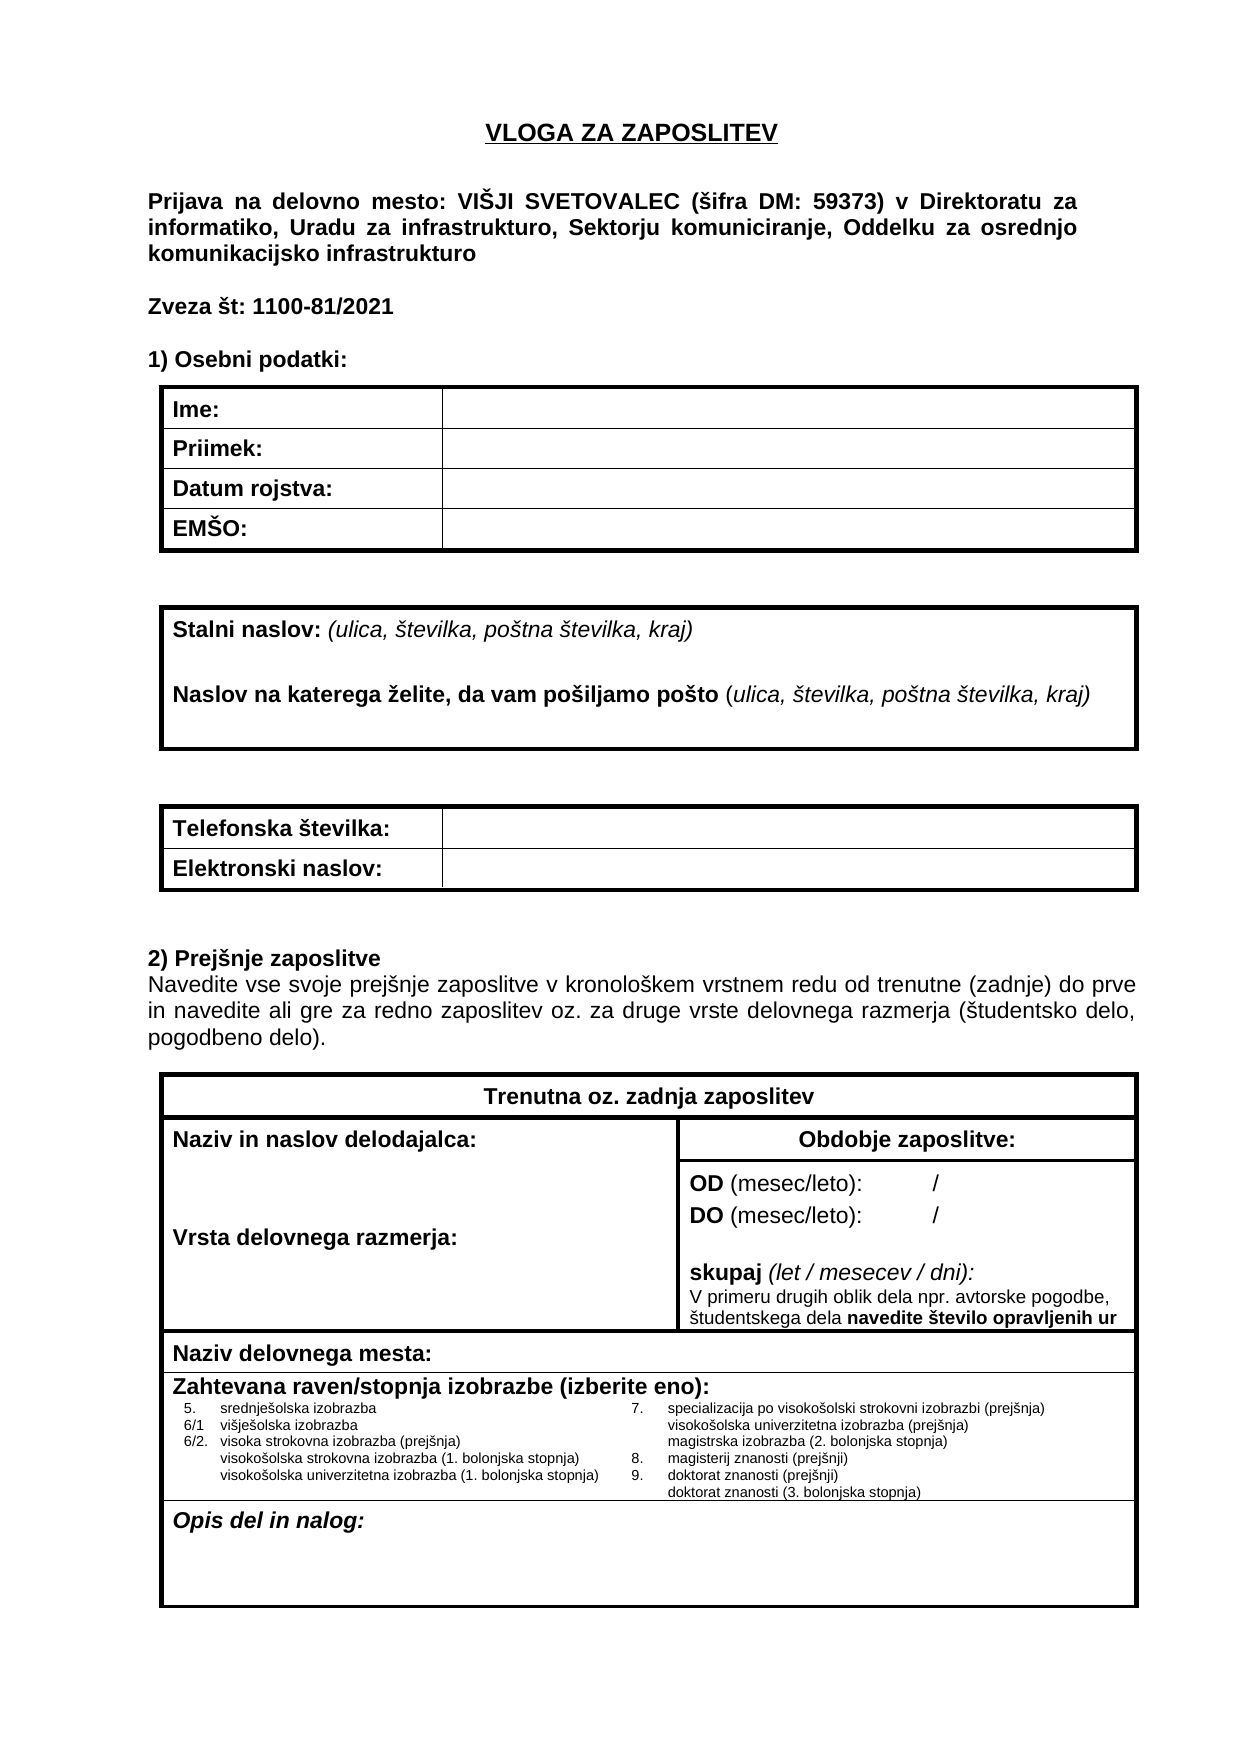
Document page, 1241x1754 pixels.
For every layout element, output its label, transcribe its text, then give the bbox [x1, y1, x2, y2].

table_cell [443, 509, 1134, 548]
table_header Telefonska številka: [164, 809, 442, 847]
text Navedite vse svoje prejšnje zaposlitve v kronološkem vrstnem redu od trenutne (zadnje) do prve in navedite ali gre za redno zaposlitev oz. za druge vrste delovnega razmerja (študentsko delo, pogodbeno delo). [148, 971, 1137, 1050]
table_header Stalni naslov: (ulica, številka, poštna številka, kraj) Naslov na katerega želite, da vam pošiljamo pošto (ulica, številka, poštna številka, kraj) [164, 610, 1134, 747]
table_cell Priimek: [164, 429, 442, 468]
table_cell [680, 1162, 1134, 1328]
table_cell Elektronski naslov: [164, 849, 442, 887]
table_cell [443, 429, 1134, 468]
table_cell EMŠO: [164, 509, 442, 548]
table_header [443, 389, 1134, 428]
text Zveza št: 1100-81/2021 [148, 293, 1078, 319]
table_cell Opis del in nalog: [164, 1501, 1134, 1605]
title VLOGA ZA ZAPOSLITEV [148, 118, 1078, 147]
table_cell Datum rojstva: [164, 469, 442, 508]
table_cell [164, 1120, 676, 1328]
text Prijava na delovno mesto: VIŠJI SVETOVALEC (šifra DM: 59373) v Direktoratu za informatiko, Uradu za infrastrukturo, Sektorju komuniciranje, Oddelku za osrednjo komunikacijsko infrastrukturo [148, 188, 1078, 267]
text 2) Prejšnje zaposlitve [148, 945, 1078, 971]
table_cell Naziv delovnega mesta: [164, 1333, 1134, 1372]
table_header [443, 809, 1134, 847]
table_cell [443, 469, 1134, 508]
text 1) Osebni podatki: [148, 346, 1078, 372]
table_cell [443, 849, 1134, 887]
table_cell Obdobje zaposlitve: [680, 1120, 1134, 1159]
table_header Ime: [164, 389, 442, 428]
table_header Trenutna oz. zadnja zaposlitev [164, 1077, 1134, 1115]
table_cell Zahtevana raven/stopnja izobrazbe (izberite eno): [164, 1373, 1134, 1500]
